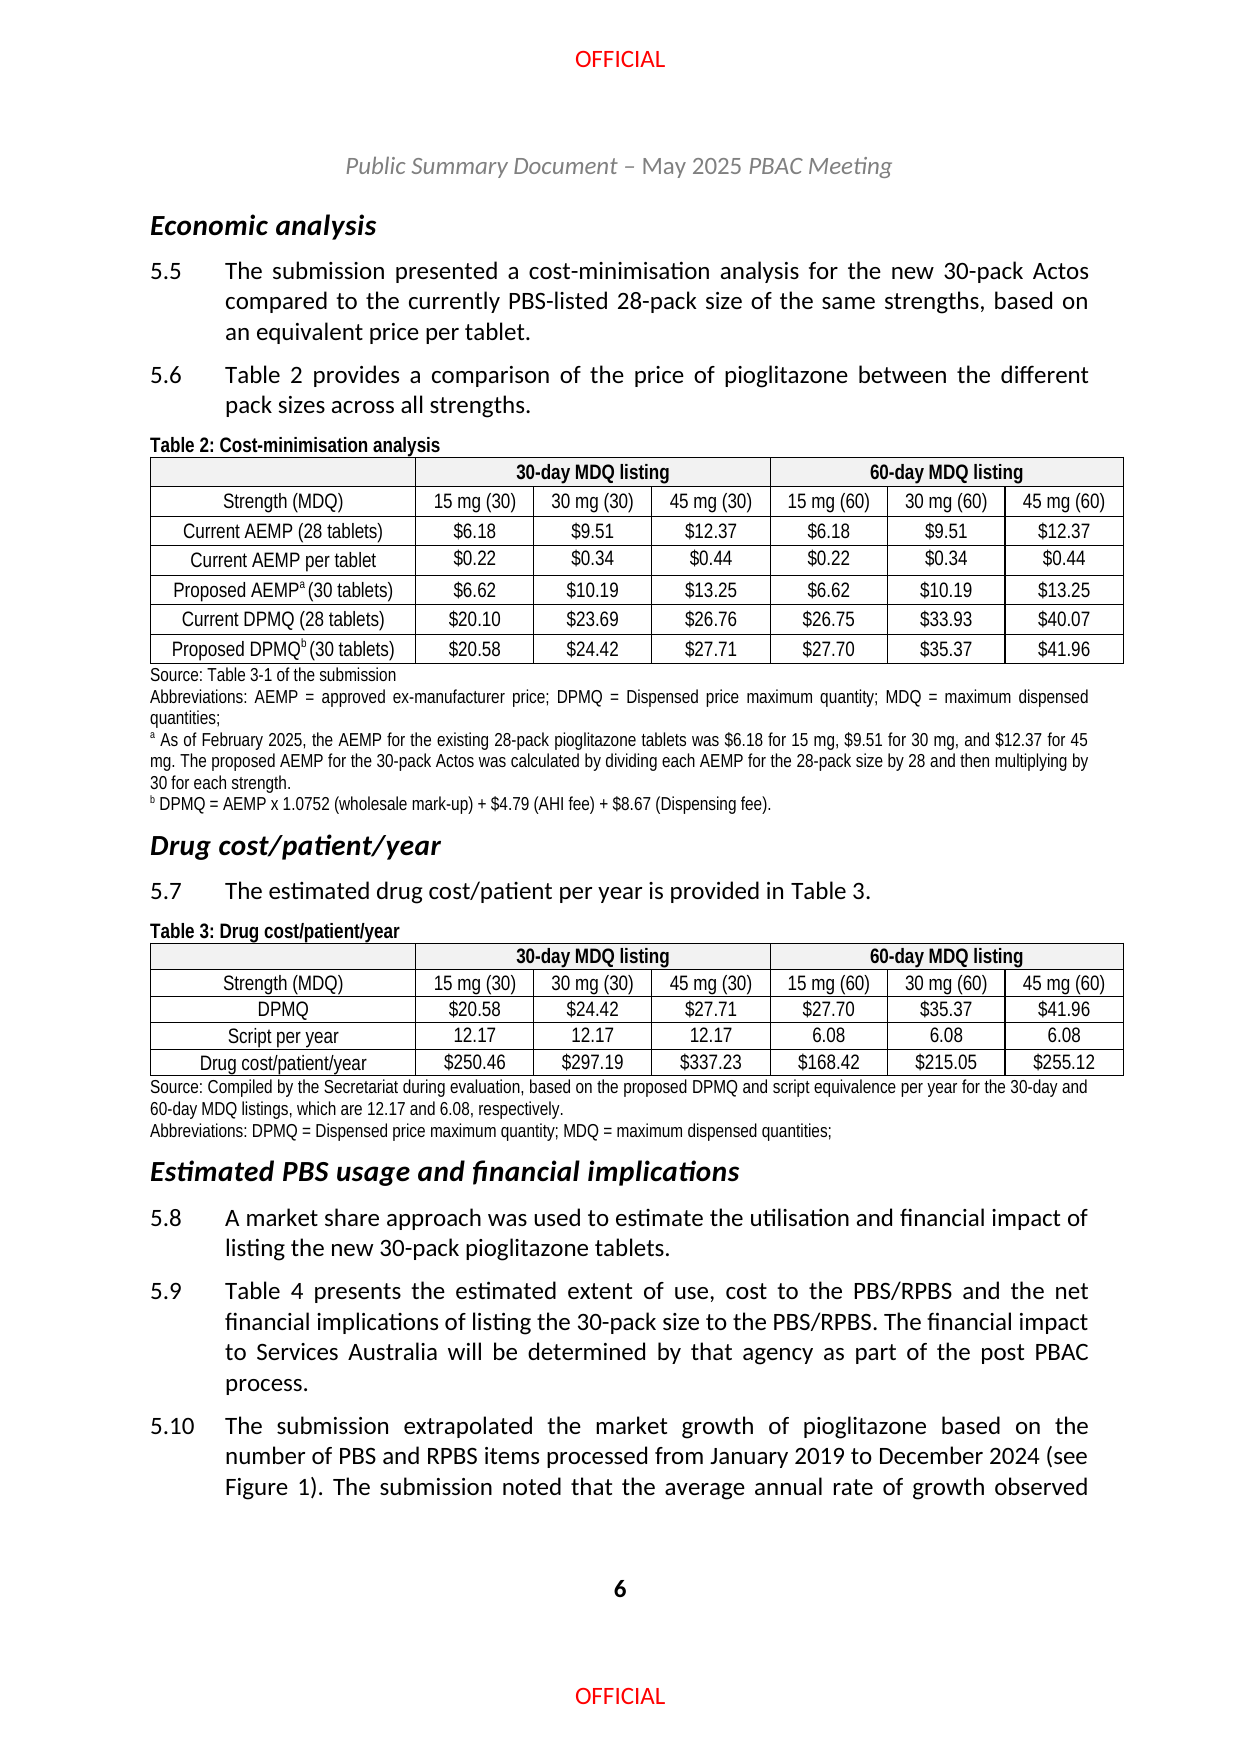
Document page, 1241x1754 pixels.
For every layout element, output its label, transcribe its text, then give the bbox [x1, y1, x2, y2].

table_cell $6.62 [771, 576, 887, 604]
table_cell $6.18 [771, 517, 887, 545]
text Table 3: Drug cost/patient/year [150, 918, 1090, 942]
table_cell $13.25 [1006, 576, 1123, 604]
table_cell Strength (MDQ) [151, 970, 415, 996]
table_cell 45 mg (60) [1006, 970, 1123, 996]
table_header 30-day MDQ listing [416, 944, 770, 969]
table_cell $13.25 [652, 576, 770, 604]
table_cell $12.37 [1006, 517, 1123, 545]
table_cell $26.75 [771, 605, 887, 633]
table_cell $0.34 [888, 546, 1004, 574]
table_cell 12.17 [652, 1023, 770, 1049]
table_cell $10.19 [534, 576, 651, 604]
table_cell 12.17 [416, 1023, 533, 1049]
table_header 60-day MDQ listing [771, 944, 1123, 969]
table_cell $20.10 [416, 605, 533, 633]
table_cell $0.34 [534, 546, 651, 574]
subtitle Estimated PBS usage and financial implications [150, 1153, 1090, 1189]
table_cell $6.18 [416, 517, 533, 545]
table_cell $20.58 [416, 635, 533, 663]
table_cell Script per year [151, 1023, 415, 1049]
table_cell $12.37 [652, 517, 770, 545]
table_cell $26.76 [652, 605, 770, 633]
table_cell $27.70 [771, 997, 887, 1022]
list A market share approach was used to estimate the utilisation and financial impact of listing the new 30-pack pioglitazone tablets. [150, 1202, 1090, 1263]
table_cell $0.22 [771, 546, 887, 574]
text The submission presented a cost-minimisation analysis for the new 30-pack Actos compared to the currently PBS-listed 28-pack size of the same strengths, based on an equivalent price per tablet. [150, 255, 1090, 347]
table_cell $40.07 [1006, 605, 1123, 633]
table_cell 30 mg (60) [888, 970, 1004, 996]
text Abbreviations: DPMQ = Dispensed price maximum quantity; MDQ = maximum dispensed quantities; [150, 1119, 1090, 1141]
table_cell 30 mg (30) [534, 487, 651, 516]
table_cell $250.46 [416, 1050, 533, 1075]
text Source: Compiled by the Secretariat during evaluation, based on the proposed DPMQ and script equivalence per year for the 30-day and 60-day MDQ listings, which are 12.17 and 6.08, respectively. [150, 1076, 1090, 1119]
table_cell DPMQ [151, 997, 415, 1022]
table_cell Current AEMP per tablet [151, 546, 415, 574]
table_cell $9.51 [888, 517, 1004, 545]
table_header [151, 944, 415, 969]
table_cell $297.19 [534, 1050, 651, 1075]
table_cell $337.23 [652, 1050, 770, 1075]
table_cell $24.42 [534, 997, 651, 1022]
subtitle Drug cost/patient/year [150, 827, 1090, 863]
table_header 60-day MDQ listing [771, 458, 1123, 486]
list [150, 1410, 1090, 1501]
table_cell $23.69 [534, 605, 651, 633]
table_cell 45 mg (30) [652, 970, 770, 996]
table_cell $33.93 [888, 605, 1004, 633]
table_cell 15 mg (30) [416, 487, 533, 516]
table_cell Current DPMQ (28 tablets) [151, 605, 415, 633]
table_cell 6.08 [1006, 1023, 1123, 1049]
table_cell $0.22 [416, 546, 533, 574]
table_cell $6.62 [416, 576, 533, 604]
text b DPMQ = AEMP x 1.0752 (wholesale mark-up) + $4.79 (AHI fee) + $8.67 (Dispensing fee). [150, 793, 1090, 815]
table_cell $255.12 [1006, 1050, 1123, 1075]
table_cell 6.08 [888, 1023, 1004, 1049]
table_cell 30 mg (60) [888, 487, 1004, 516]
table_cell 15 mg (30) [416, 970, 533, 996]
table_header 30-day MDQ listing [416, 458, 770, 486]
table_cell 15 mg (60) [771, 970, 887, 996]
table_cell $41.96 [1006, 997, 1123, 1022]
subtitle Economic analysis [150, 207, 1090, 242]
table_cell 12.17 [534, 1023, 651, 1049]
table_cell 45 mg (60) [1006, 487, 1123, 516]
table_cell $0.44 [652, 546, 770, 574]
table_cell 6.08 [771, 1023, 887, 1049]
table_cell $41.96 [1006, 635, 1123, 663]
table_cell $20.58 [416, 997, 533, 1022]
table_cell 45 mg (30) [652, 487, 770, 516]
text Table 2 provides a comparison of the price of pioglitazone between the different pack sizes across all strengths. [150, 359, 1090, 420]
table_cell $168.42 [771, 1050, 887, 1075]
table_cell $27.71 [652, 997, 770, 1022]
text The estimated drug cost/patient per year is provided in Table 3. [150, 876, 1090, 906]
table_cell $27.70 [771, 635, 887, 663]
text a As of February 2025, the AEMP for the existing 28-pack pioglitazone tablets was $6.18 for 15 mg, $9.51 for 30 mg, and $12.37 for 45 mg. The proposed AEMP for the 30-pack Actos was calculated by dividing each AEMP for the 28-pack size by 28 and then multiplying by 30 for each strength. [150, 729, 1090, 793]
table_cell $27.71 [652, 635, 770, 663]
table_cell Current AEMP (28 tablets) [151, 517, 415, 545]
table_cell $35.37 [888, 635, 1004, 663]
table_cell Proposed DPMQb (30 tablets) [151, 635, 415, 663]
table_cell Drug cost/patient/year [151, 1050, 415, 1075]
table_cell Proposed AEMPa (30 tablets) [151, 576, 415, 604]
list Table 4 presents the estimated extent of use, cost to the PBS/RPBS and the net financial implications of listing the 30-pack size to the PBS/RPBS. The financial impact to Services Australia will be determined by that agency as part of the post PBAC process. [150, 1275, 1090, 1397]
table_header [151, 458, 415, 486]
table_cell Strength (MDQ) [151, 487, 415, 516]
text Table 2: Cost-minimisation analysis [150, 433, 1090, 457]
table_cell $10.19 [888, 576, 1004, 604]
table_cell 15 mg (60) [771, 487, 887, 516]
table_cell $9.51 [534, 517, 651, 545]
text Source: Table 3-1 of the submission [150, 664, 1090, 686]
table_cell $35.37 [888, 997, 1004, 1022]
table_cell 30 mg (30) [534, 970, 651, 996]
table_cell $0.44 [1006, 546, 1123, 574]
text Abbreviations: AEMP = approved ex-manufacturer price; DPMQ = Dispensed price maximum quantity; MDQ = maximum dispensed quantities; [150, 686, 1090, 729]
table_cell $24.42 [534, 635, 651, 663]
table_cell $215.05 [888, 1050, 1004, 1075]
